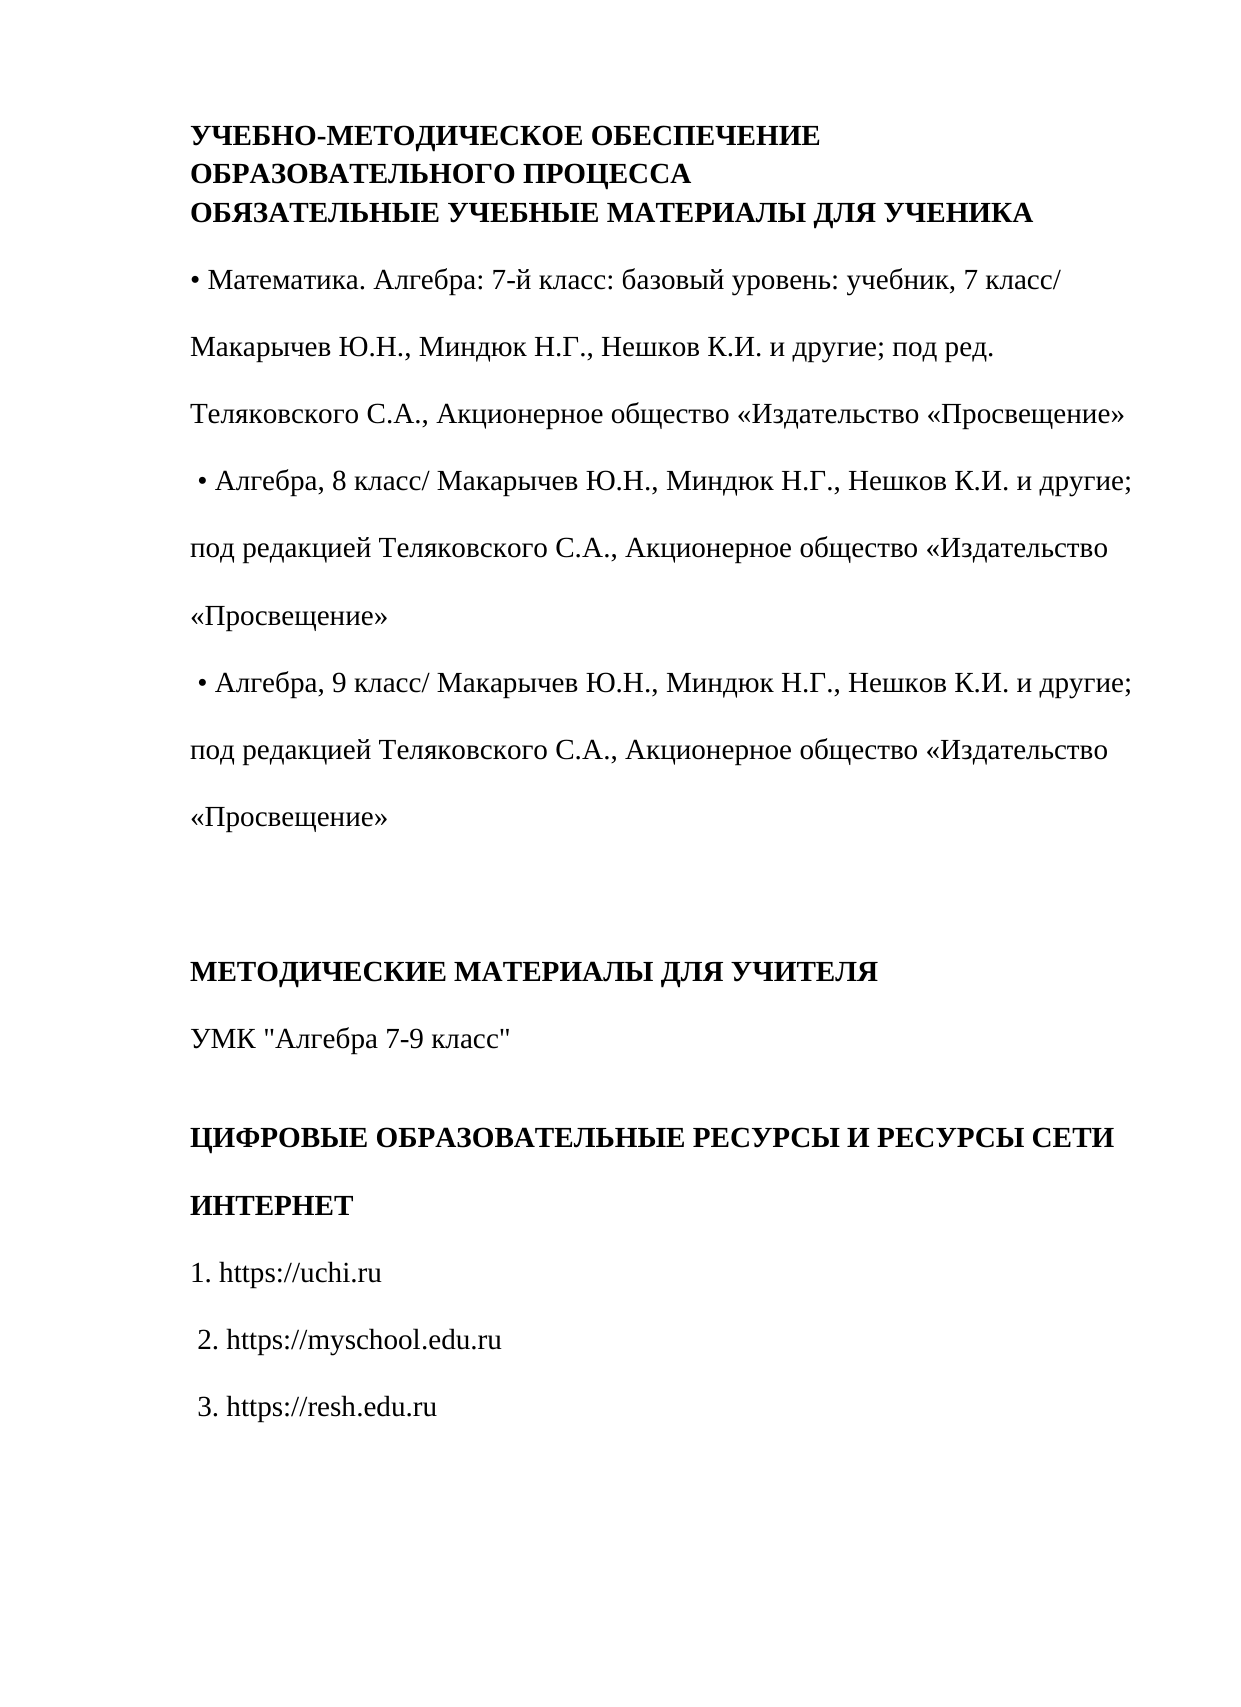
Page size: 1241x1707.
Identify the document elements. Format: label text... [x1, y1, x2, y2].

text • Математика. Алгебра: 7-й класс: базовый уровень: учебник, 7 класс/ Макарычев Ю.Н., Миндюк Н.Г., Нешков К.И. и другие; под ред. Теляковского С.А., Акционерное общество «Издательство «Просвещение» • Алгебра, 8 класс/ Макарычев Ю.Н., Миндюк Н.Г., Нешков К.И. и другие; под редакцией Теляковского С.А., Акционерное общество «Издательство «Просвещение» • Алгебра, 9 класс/ Макарычев Ю.Н., Миндюк Н.Г., Нешков К.И. и другие; под редакцией Теляковского С.А., Акционерное общество «Издательство «Просвещение» [190, 262, 1152, 832]
text УМК "Алгебра 7-9 класс" [190, 1021, 1152, 1055]
text ОБЯЗАТЕЛЬНЫЕ УЧЕБНЫЕ МАТЕРИАЛЫ ДЛЯ УЧЕНИКА [190, 195, 1152, 229]
text УЧЕБНО-МЕТОДИЧЕСКОЕ ОБЕСПЕЧЕНИЕ ОБРАЗОВАТЕЛЬНОГО ПРОЦЕССА [190, 118, 1152, 190]
text МЕТОДИЧЕСКИЕ МАТЕРИАЛЫ ДЛЯ УЧИТЕЛЯ [190, 954, 1152, 988]
text 1. https://uchi.ru 2. https://myschool.edu.ru 3. https://resh.edu.ru [190, 1255, 1152, 1422]
text ЦИФРОВЫЕ ОБРАЗОВАТЕЛЬНЫЕ РЕСУРСЫ И РЕСУРСЫ СЕТИ ИНТЕРНЕТ [190, 1121, 1152, 1221]
